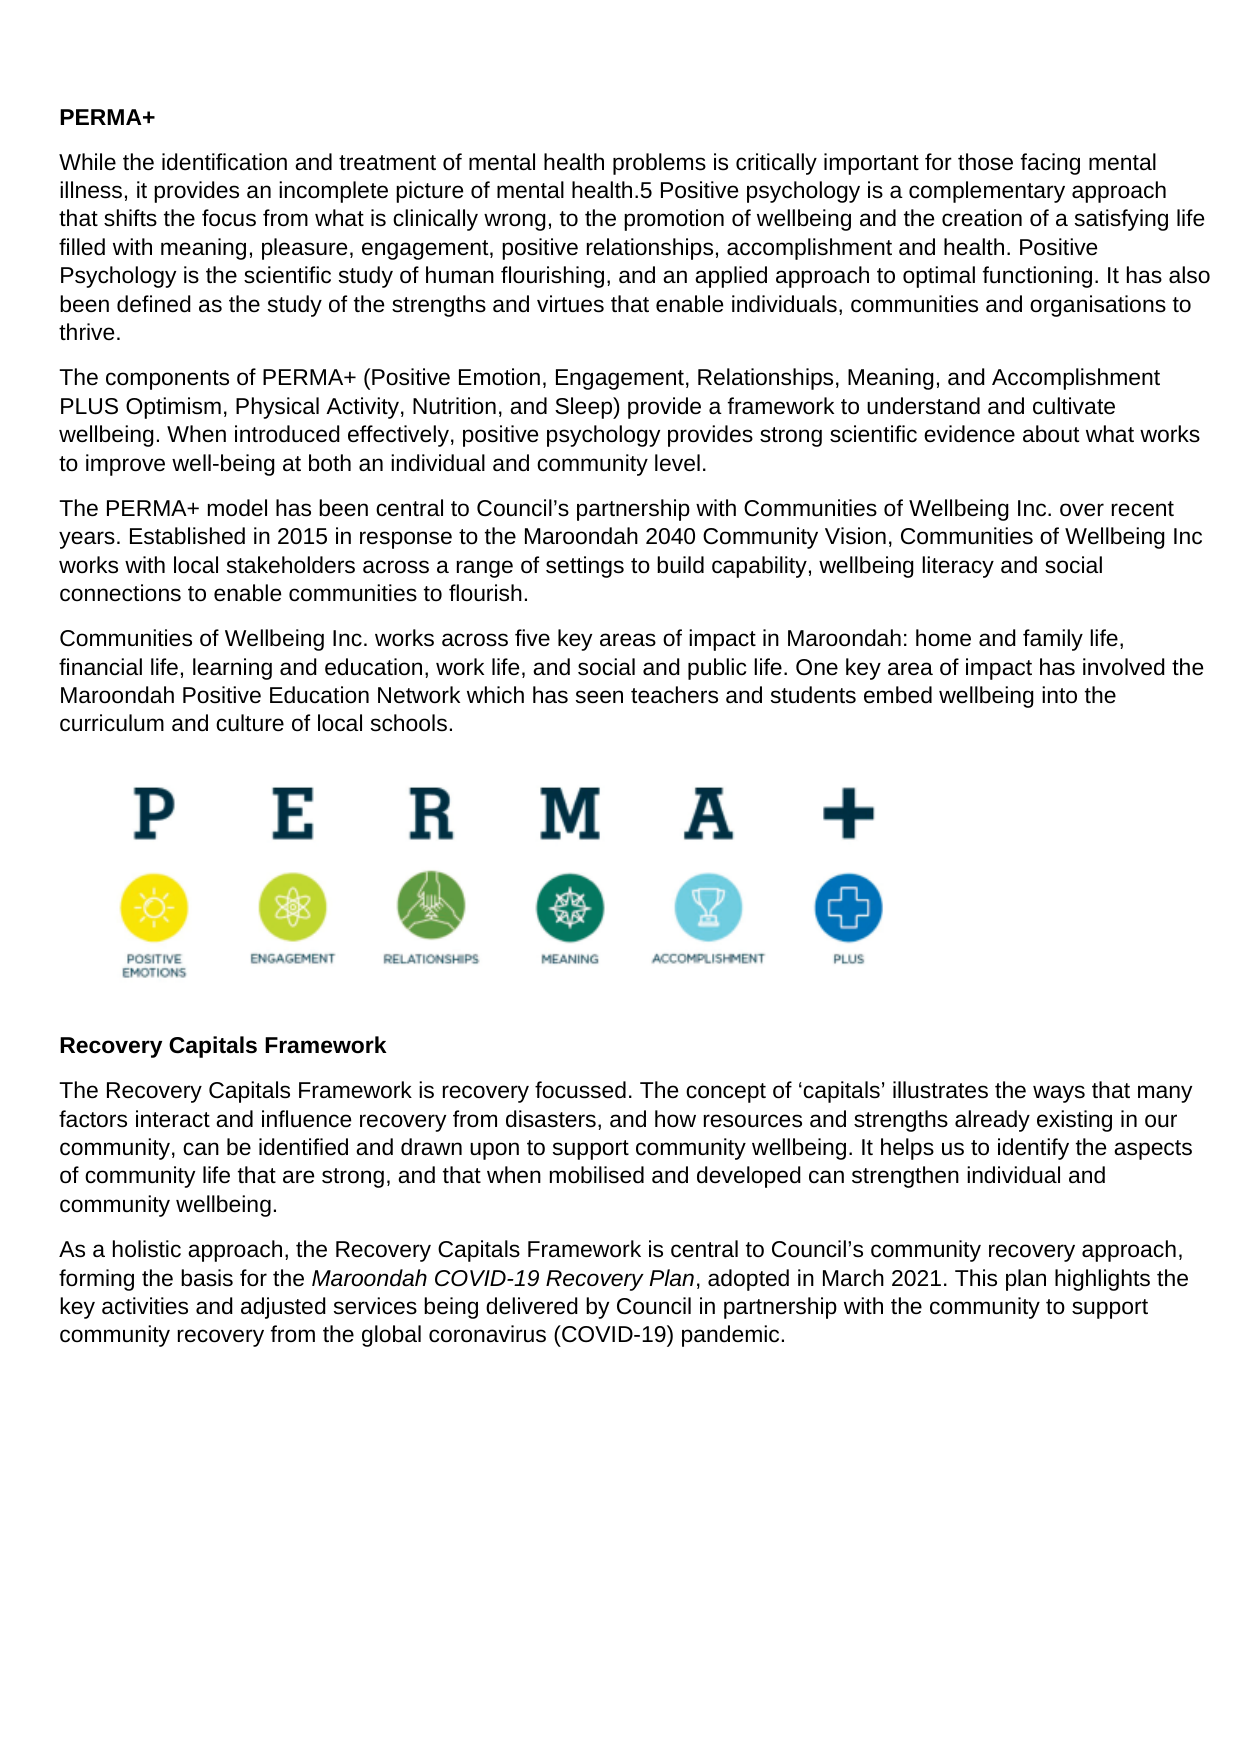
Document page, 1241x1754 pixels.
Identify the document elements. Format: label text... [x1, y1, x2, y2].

text PERMA+ [59, 103, 1211, 130]
text The PERMA+ model has been central to Council’s partnership with Communities of Wellbeing Inc. over recent years. Established in 2015 in response to the Maroondah 2040 Community Vision, Communities of Wellbeing Inc works with local stakeholders across a range of settings to build capability, wellbeing literacy and social connections to enable communities to flourish. [59, 495, 1211, 606]
text The Recovery Capitals Framework is recovery focussed. The concept of ‘capitals’ illustrates the ways that many factors interact and influence recovery from disasters, and how resources and strengths already existing in our community, can be identified and drawn upon to support community wellbeing. It helps us to identify the aspects of community life that are strong, and that when mobilised and developed can strengthen individual and community wellbeing. [59, 1077, 1211, 1217]
text The components of PERMA+ (Positive Emotion, Engagement, Relationships, Meaning, and Accomplishment PLUS Optimism, Physical Activity, Nutrition, and Sleep) provide a framework to understand and cultivate wellbeing. When introduced effectively, positive psychology provides strong scientific evidence about what works to improve well-being at both an individual and community level. [59, 364, 1211, 476]
text As a holistic approach, the Recovery Capitals Framework is central to Council’s community recovery approach, forming the basis for the Maroondah COVID-19 Recovery Plan, adopted in March 2021. This plan highlights the key activities and adjusted services being delivered by Council in partnership with the community to support community recovery from the global coronavirus (COVID-19) pandemic. [59, 1236, 1211, 1348]
picture [59, 755, 944, 1014]
text While the identification and treatment of mental health problems is critically important for those facing mental illness, it provides an incomplete picture of mental health.5 Positive psychology is a complementary approach that shifts the focus from what is clinically wrong, to the promotion of wellbeing and the creation of a satisfying life filled with meaning, pleasure, engagement, positive relationships, accomplishment and health. Positive Psychology is the scientific study of human flourishing, and an applied approach to optimal functioning. It has also been defined as the study of the strengths and virtues that enable individuals, communities and organisations to thrive. [59, 148, 1211, 346]
text Recovery Capitals Framework [59, 1032, 1211, 1058]
text Communities of Wellbeing Inc. works across five key areas of impact in Maroondah: home and family life, financial life, learning and education, work life, and social and public life. One key area of impact has involved the Maroondah Positive Education Network which has seen teachers and students embed wellbeing into the curriculum and culture of local schools. [59, 625, 1211, 737]
